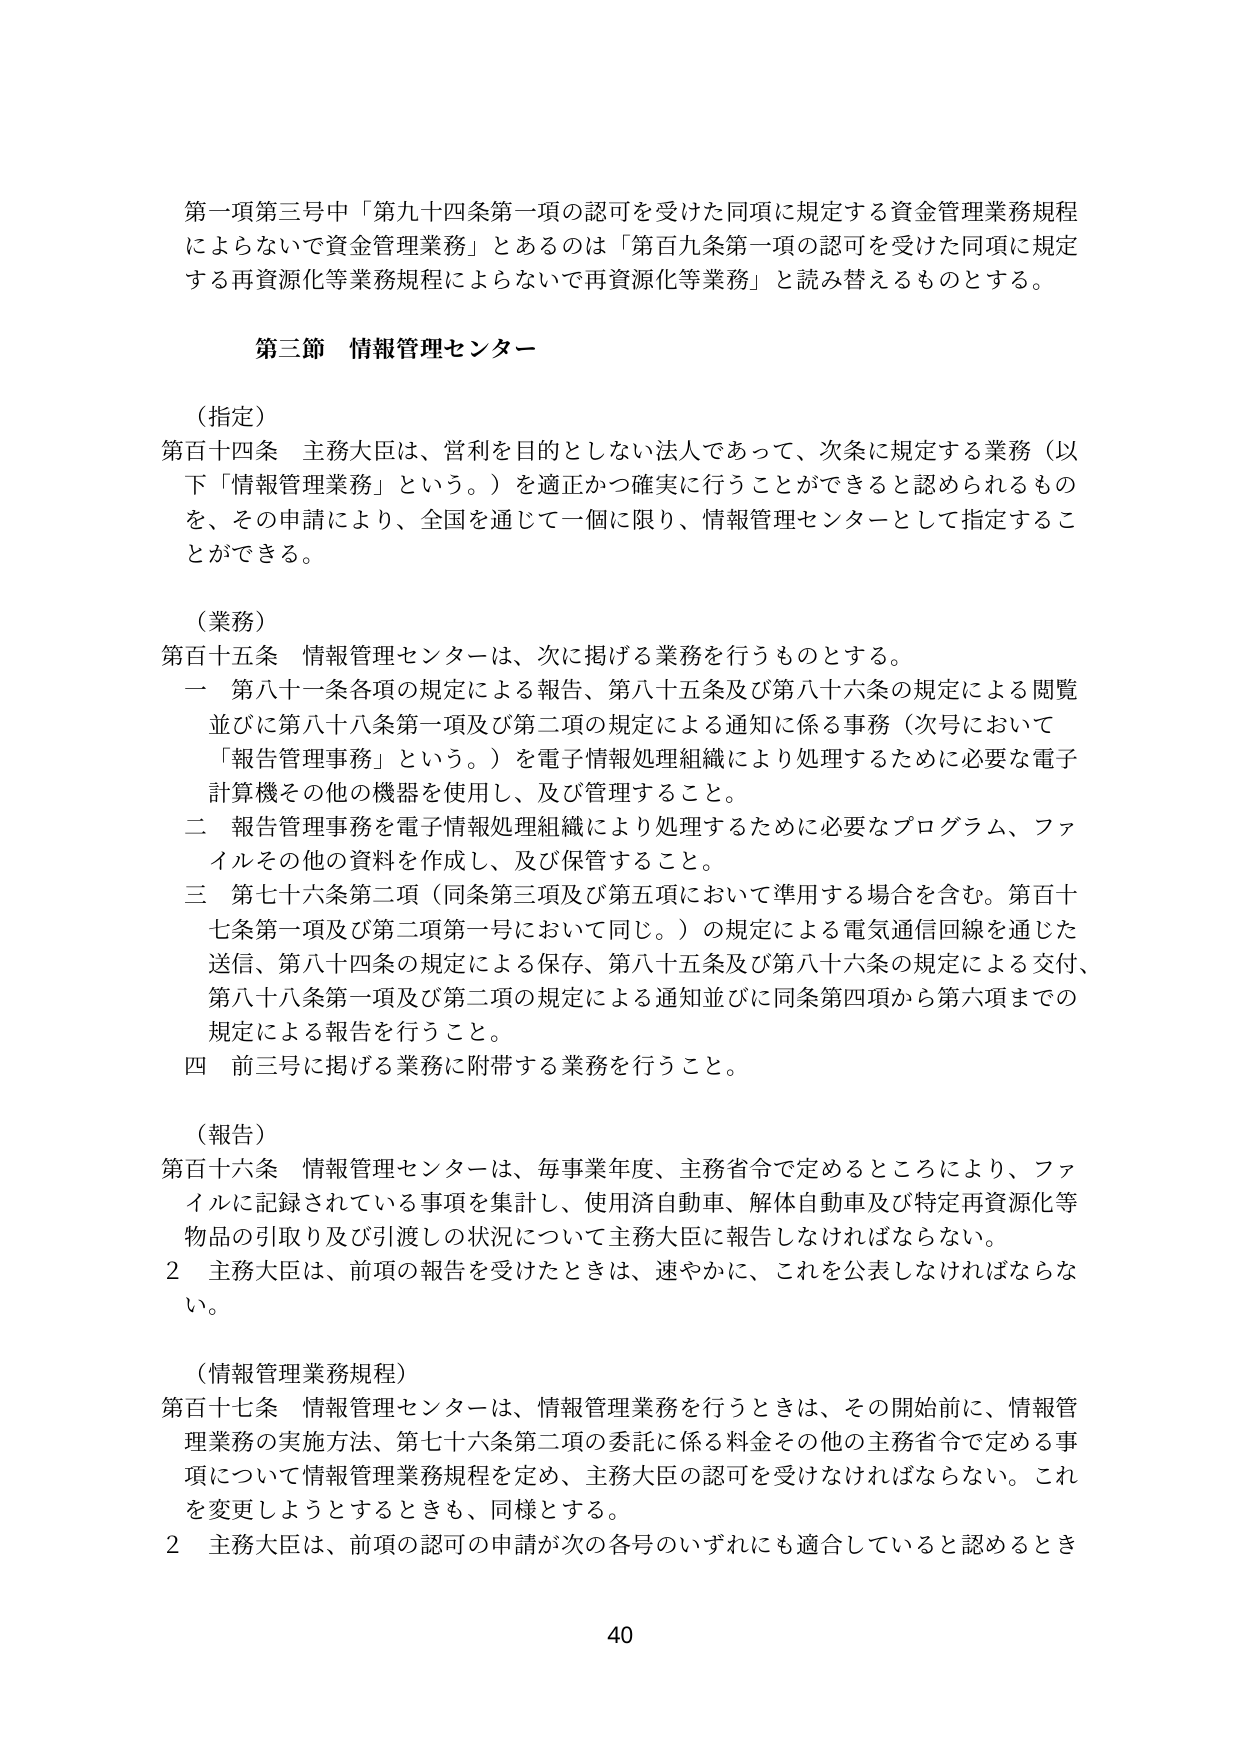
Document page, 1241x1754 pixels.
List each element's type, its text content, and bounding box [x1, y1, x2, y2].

text （情報管理業務規程） [184, 1355, 1079, 1389]
text 第百十五条 情報管理センターは、次に掲げる業務を行うものとする。 [161, 638, 1079, 672]
text 三 第七十六条第二項（同条第三項及び第五項において準用する場合を含む。第百十七条第一項及び第二項第一号において同じ。）の規定による電気通信回線を通じた送信、第八十四条の規定による保存、第八十五条及び第八十六条の規定による交付、第八十八条第一項及び第二項の規定による通知並びに同条第四項から第六項までの規定による報告を行うこと。 [184, 877, 1079, 1048]
text 四 前三号に掲げる業務に附帯する業務を行うこと。 [184, 1048, 1079, 1082]
text 一 第八十一条各項の規定による報告、第八十五条及び第八十六条の規定による閲覧並びに第八十八条第一項及び第二項の規定による通知に係る事務（次号において「報告管理事務」という。）を電子情報処理組織により処理するために必要な電子計算機その他の機器を使用し、及び管理すること。 [184, 672, 1079, 809]
text 第百十六条 情報管理センターは、毎事業年度、主務省令で定めるところにより、ファイルに記録されている事項を集計し、使用済自動車、解体自動車及び特定再資源化等物品の引取り及び引渡しの状況について主務大臣に報告しなければならない。 [161, 1150, 1079, 1253]
text 第百十七条 情報管理センターは、情報管理業務を行うときは、その開始前に、情報管理業務の実施方法、第七十六条第二項の委託に係る料金その他の主務省令で定める事項について情報管理業務規程を定め、主務大臣の認可を受けなければならない。これを変更しようとするときも、同様とする。 [161, 1389, 1079, 1526]
text （指定） [184, 399, 1079, 433]
text ２ 主務大臣は、前項の報告を受けたときは、速やかに、これを公表しなければならない。 [161, 1253, 1079, 1321]
text （業務） [184, 604, 1079, 638]
text （報告） [184, 1116, 1079, 1150]
text 二 報告管理事務を電子情報処理組織により処理するために必要なプログラム、ファイルその他の資料を作成し、及び保管すること。 [184, 809, 1079, 877]
text 第三節 情報管理センター [253, 330, 1079, 364]
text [161, 1526, 1079, 1560]
text 第百十四条 主務大臣は、営利を目的としない法人であって、次条に規定する業務（以下「情報管理業務」という。）を適正かつ確実に行うことができると認められるものを、その申請により、全国を通じて一個に限り、情報管理センターとして指定することができる。 [161, 433, 1079, 569]
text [161, 194, 1079, 296]
